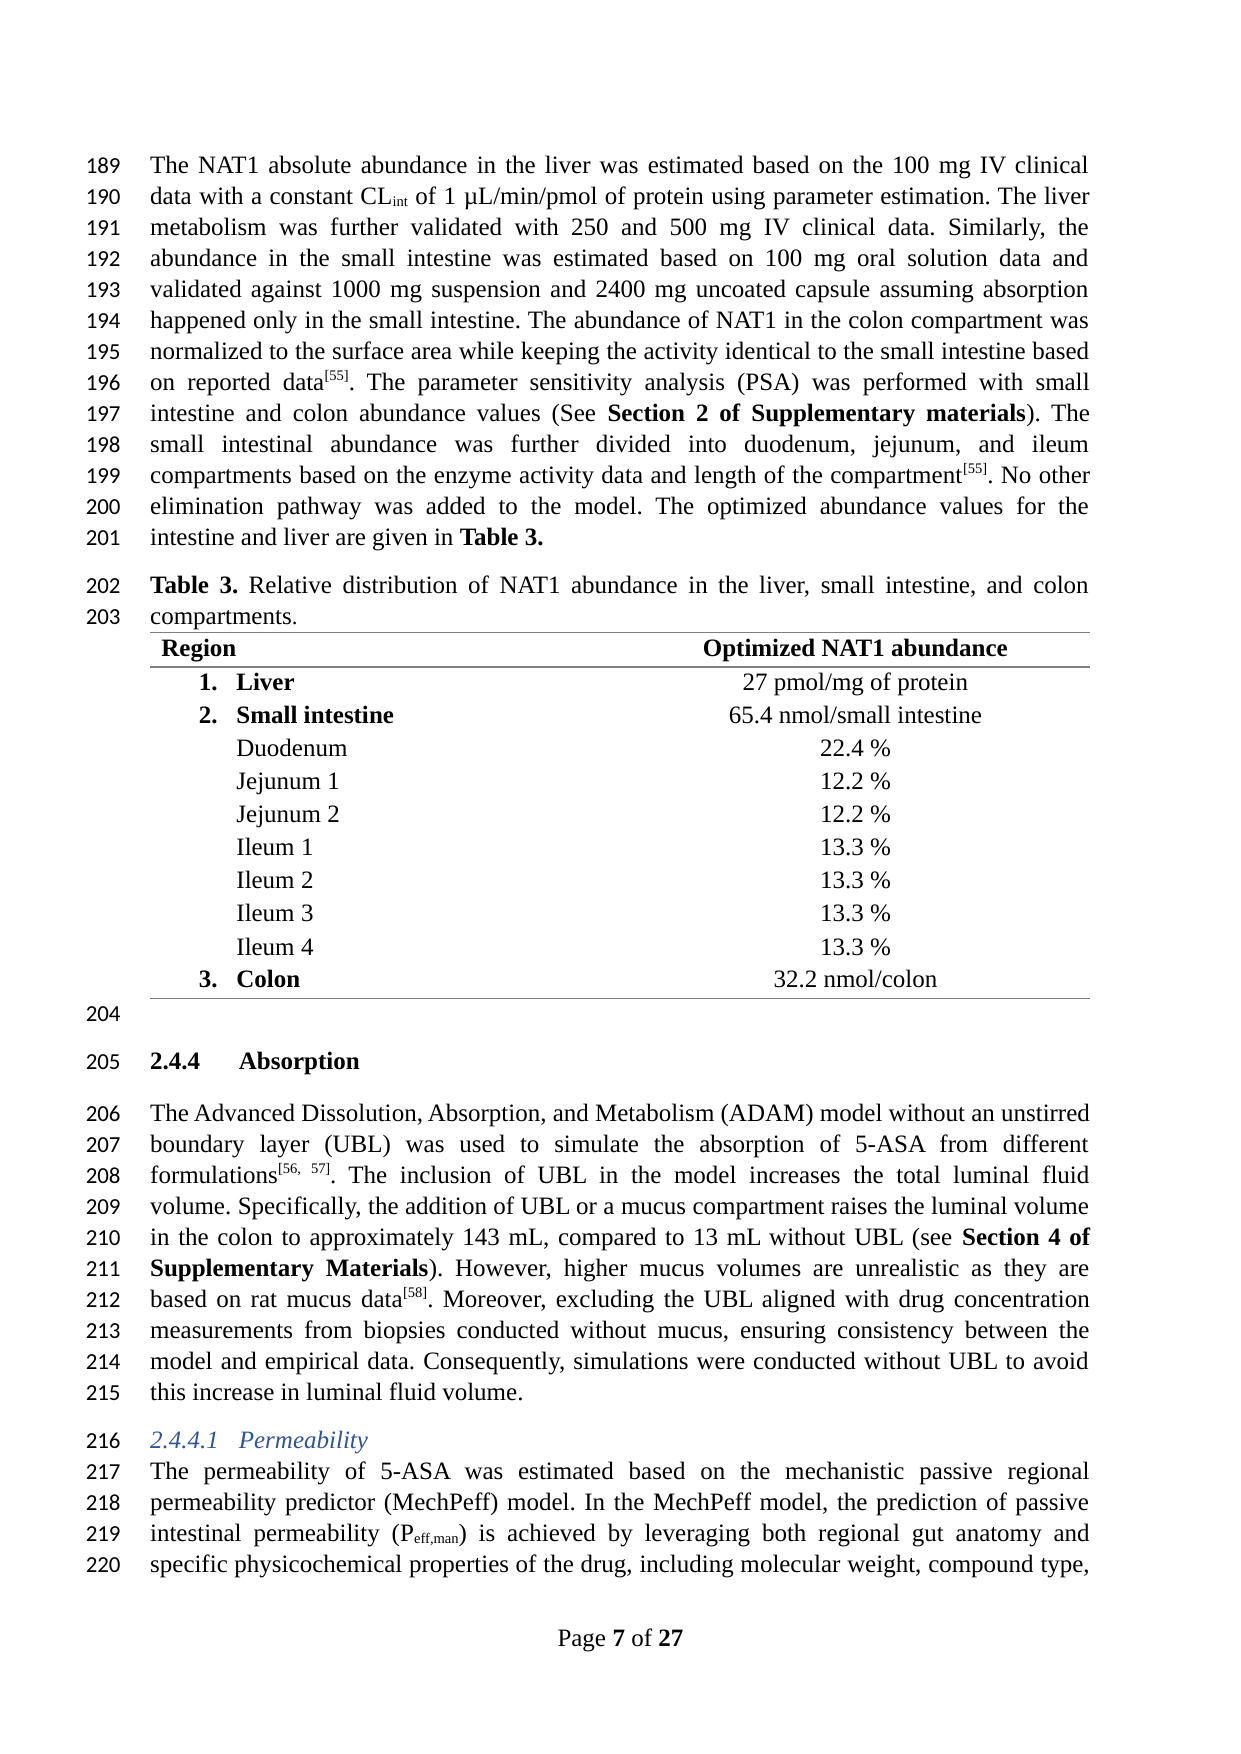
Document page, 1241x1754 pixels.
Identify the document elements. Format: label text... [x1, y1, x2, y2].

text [150, 150, 1090, 551]
table_cell Duodenum [150, 734, 620, 766]
table_cell 13.3 % [620, 899, 1090, 932]
subtitle Permeability [150, 1425, 1090, 1454]
table_header Optimized NAT1 abundance [620, 633, 1090, 666]
table_cell 13.3 % [620, 833, 1090, 866]
table_cell Liver [150, 668, 620, 700]
table_cell 12.2 % [620, 766, 1090, 799]
text Table 3. Relative distribution of NAT1 abundance in the liver, small intestine, and colon compartments. [150, 570, 1090, 630]
table_cell 13.3 % [620, 932, 1090, 964]
table_cell Ileum 4 [150, 932, 620, 964]
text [150, 1456, 1090, 1578]
table_cell Jejunum 1 [150, 766, 620, 799]
table_cell Ileum 2 [150, 866, 620, 898]
table_cell 27 pmol/mg of protein [620, 668, 1090, 700]
table_cell Jejunum 2 [150, 800, 620, 832]
table_cell 12.2 % [620, 800, 1090, 832]
subtitle Absorption [150, 1046, 1090, 1075]
table_cell 22.4 % [620, 734, 1090, 766]
table_header Region [150, 633, 620, 666]
table_cell Ileum 3 [150, 899, 620, 932]
table_cell 13.3 % [620, 866, 1090, 898]
table_cell 32.2 nmol/colon [620, 965, 1090, 998]
table_cell Ileum 1 [150, 833, 620, 866]
text The Advanced Dissolution, Absorption, and Metabolism (ADAM) model without an unstirred boundary layer (UBL) was used to simulate the absorption of 5-ASA from different formulations[56, 57]. The inclusion of UBL in the model increases the total luminal fluid volume. Specifically, the addition of UBL or a mucus compartment raises the luminal volume in the colon to approximately 143 mL, compared to 13 mL without UBL (see Section 4 of Supplementary Materials). However, higher mucus volumes are unrealistic as they are based on rat mucus data[58]. Moreover, excluding the UBL aligned with drug concentration measurements from biopsies conducted without mucus, ensuring consistency between the model and empirical data. Consequently, simulations were conducted without UBL to avoid this increase in luminal fluid volume. [150, 1098, 1090, 1406]
table_cell Small intestine [150, 700, 620, 733]
table_cell 65.4 nmol/small intestine [620, 700, 1090, 733]
table_cell Colon [150, 965, 620, 998]
